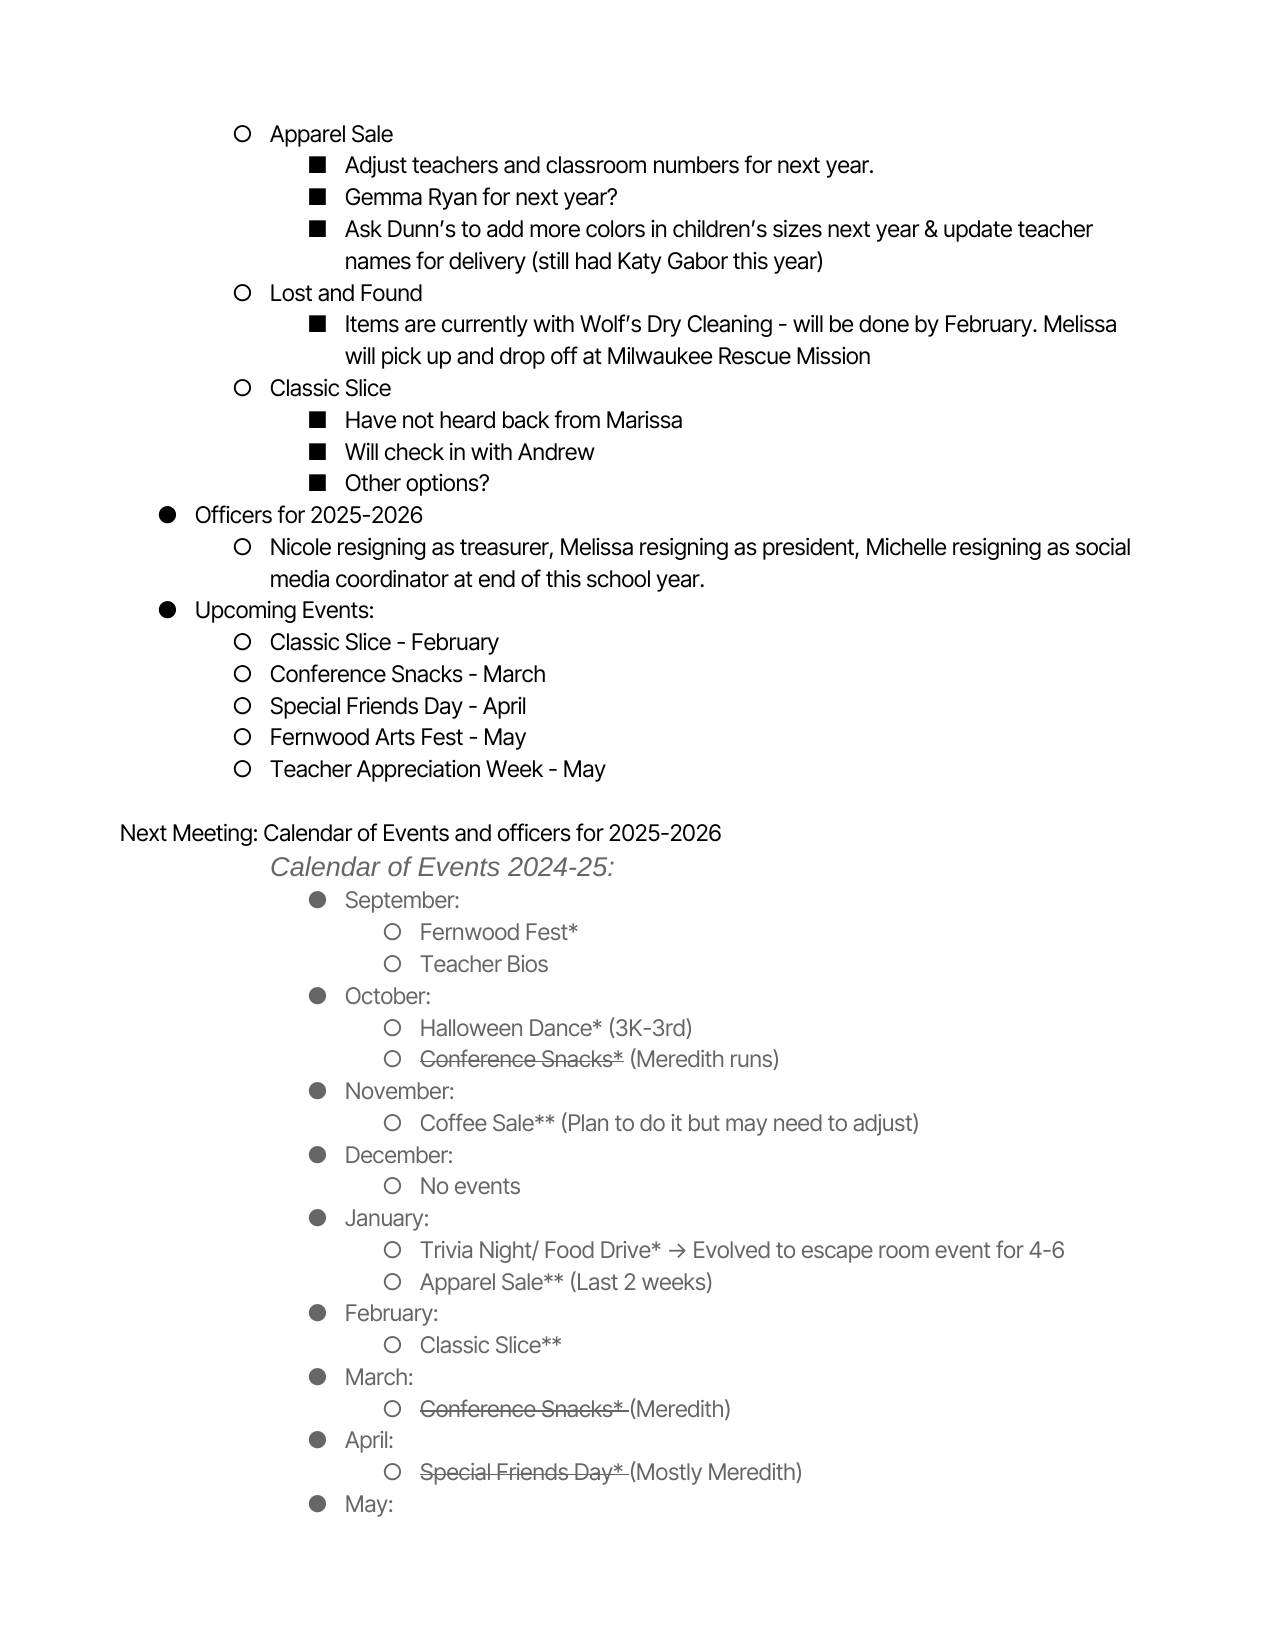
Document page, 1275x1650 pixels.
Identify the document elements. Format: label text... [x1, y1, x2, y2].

list Other options? [307, 469, 1152, 497]
list Gemma Ryan for next year? [307, 183, 1152, 211]
list Teacher Appreciation Week - May [232, 755, 1152, 783]
list Will check in with Andrew [307, 438, 1152, 465]
list Classic Slice [232, 374, 1152, 402]
list Lost and Found [232, 279, 1152, 307]
list No events [382, 1173, 1152, 1200]
list Conference Snacks - March [232, 660, 1152, 688]
list Classic Slice - February [232, 628, 1152, 656]
list Conference Snacks* (Meredith) [382, 1395, 1152, 1423]
list September: [307, 887, 1152, 914]
list December: [307, 1141, 1152, 1168]
list Upcoming Events: [157, 597, 1152, 624]
list March: [307, 1363, 1152, 1391]
list January: [307, 1204, 1152, 1232]
list Adjust teachers and classroom numbers for next year. [307, 152, 1152, 179]
list April: [307, 1427, 1152, 1454]
list Apparel Sale** (Last 2 weeks) [382, 1268, 1152, 1296]
list Conference Snacks* (Meredith runs) [382, 1046, 1152, 1073]
list Officers for 2025-2026 [157, 501, 1152, 529]
list Classic Slice** [382, 1331, 1152, 1359]
list Fernwood Fest* [382, 918, 1152, 946]
text Next Meeting: Calendar of Events and officers for 2025-2026 [120, 819, 1152, 847]
list February: [307, 1300, 1152, 1327]
list Nicole resigning as treasurer, Melissa resigning as president, Michelle resigning as social media coordinator at end of this school year. [232, 533, 1152, 592]
list Apparel Sale [232, 120, 1152, 148]
list Halloween Dance* (3K-3rd) [382, 1014, 1152, 1041]
list May: [307, 1490, 1152, 1518]
list October: [307, 982, 1152, 1010]
list Teacher Bios [382, 950, 1152, 978]
list Fernwood Arts Fest - May [232, 724, 1152, 751]
list November: [307, 1077, 1152, 1105]
text Calendar of Events 2024-25: [270, 851, 1152, 882]
list Coffee Sale** (Plan to do it but may need to adjust) [382, 1109, 1152, 1137]
list Trivia Night/ Food Drive* → Evolved to escape room event for 4-6 [382, 1236, 1152, 1264]
list Items are currently with Wolf’s Dry Cleaning - will be done by February. Melissa will pick up and drop off at Milwaukee Rescue Mission [307, 311, 1152, 370]
list Have not heard back from Marissa [307, 406, 1152, 434]
list Special Friends Day - April [232, 692, 1152, 719]
list Special Friends Day* (Mostly Meredith) [382, 1458, 1152, 1486]
list Ask Dunn’s to add more colors in children’s sizes next year & update teacher names for delivery (still had Katy Gabor this year) [307, 215, 1152, 275]
